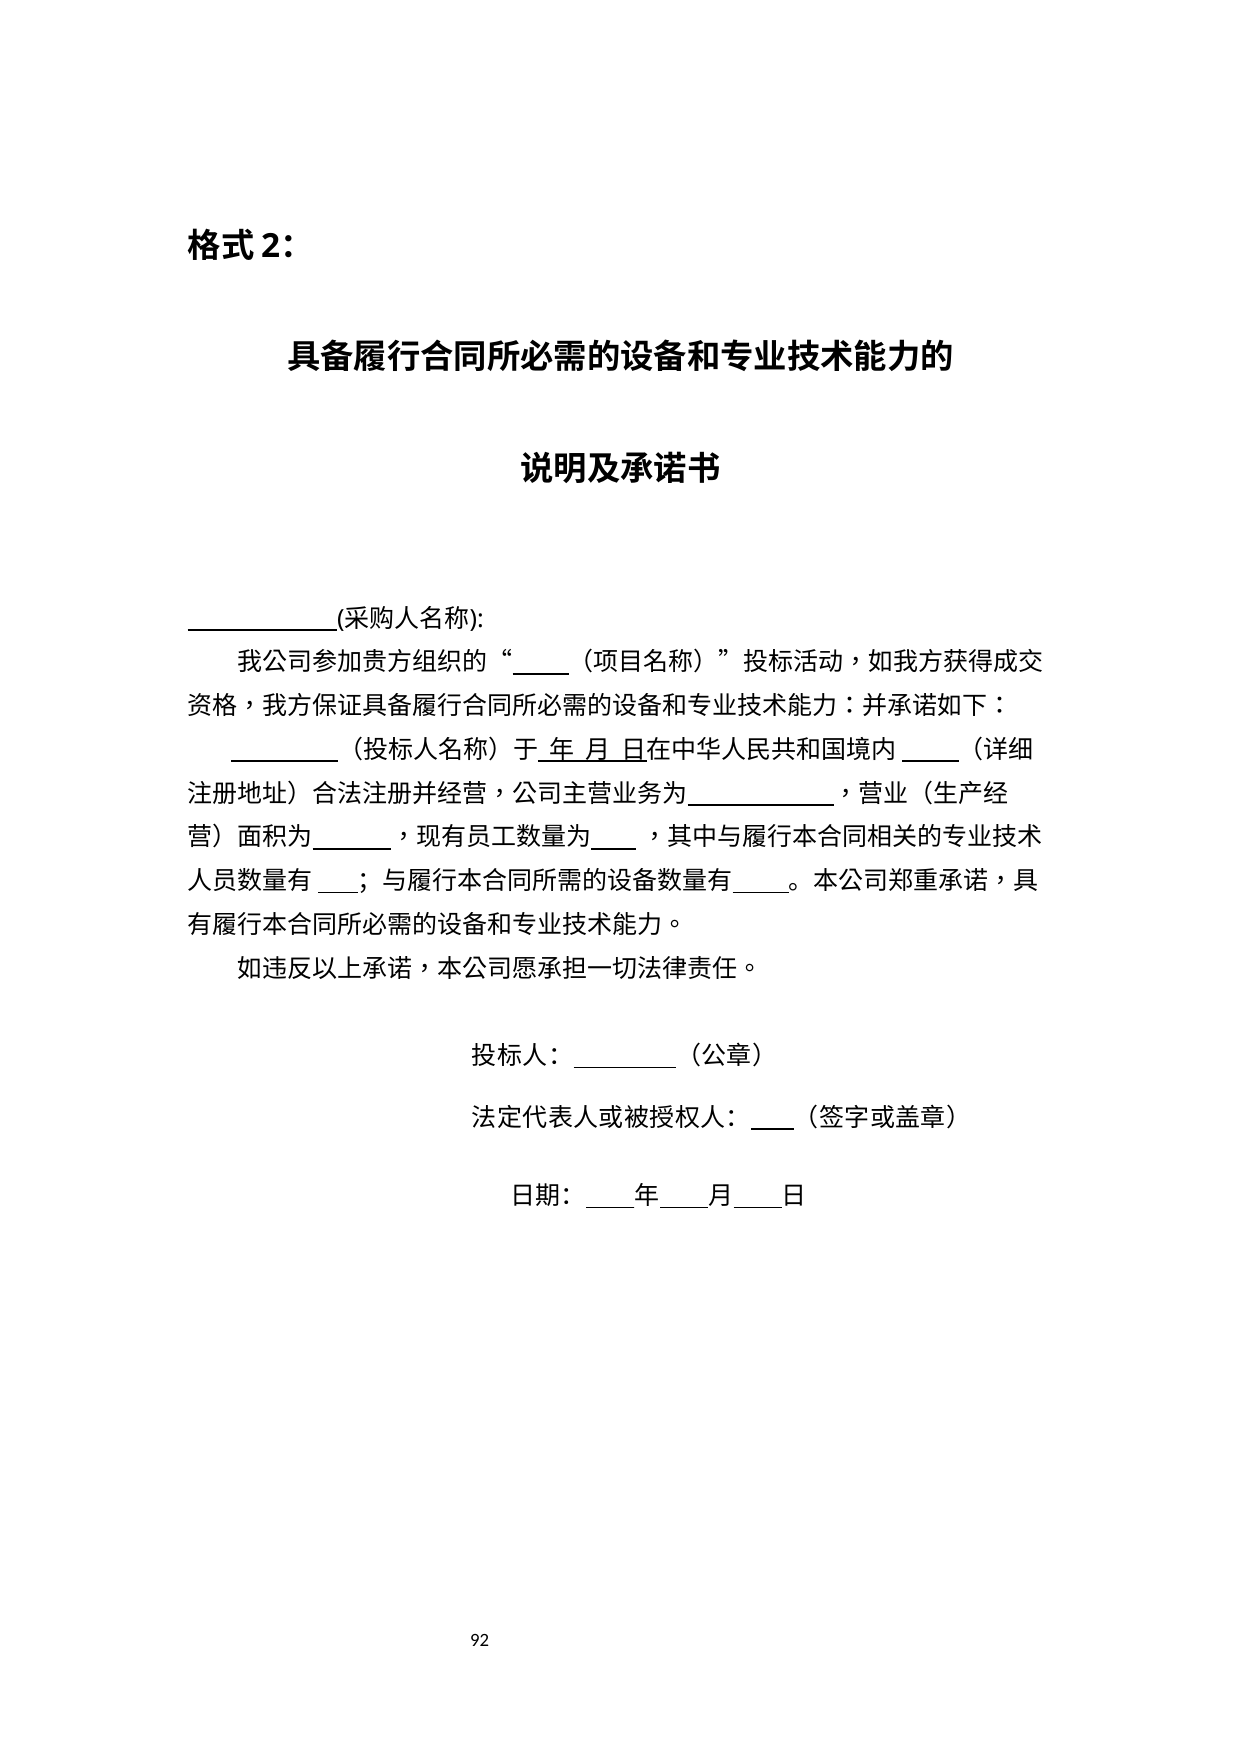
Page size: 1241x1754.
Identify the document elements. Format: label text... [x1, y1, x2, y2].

text （投标人名称）于 年 月 日在中华人民共和国境内 （详细注册地址）合法注册并经营，公司主营业务为 ，营业（生产经营）面积为 ，现有员工数量为 ，其中与履行本合同相关的专业技术人员数量有 ；与履行本合同所需的设备数量有 。本公司郑重承诺，具有履行本合同所必需的设备和专业技术能力。 [187, 726, 1053, 944]
text (采购人名称): [187, 594, 1053, 638]
text 如违反以上承诺，本公司愿承担一切法律责任。 [187, 944, 1053, 988]
text 投标人： （公章） [187, 1032, 1053, 1076]
text 法定代表人或被授权人： （签字或盖章） [187, 1094, 1053, 1137]
text 日期： 年 月 日 [187, 1172, 1053, 1216]
text 格式2： [187, 199, 1053, 286]
text 具备履行合同所必需的设备和专业技术能力的 [187, 311, 1053, 398]
text 我公司参加贵方组织的“ （项目名称）”投标活动，如我方获得成交资格，我方保证具备履行合同所必需的设备和专业技术能力：并承诺如下： [187, 638, 1053, 726]
text 说明及承诺书 [187, 422, 1053, 509]
